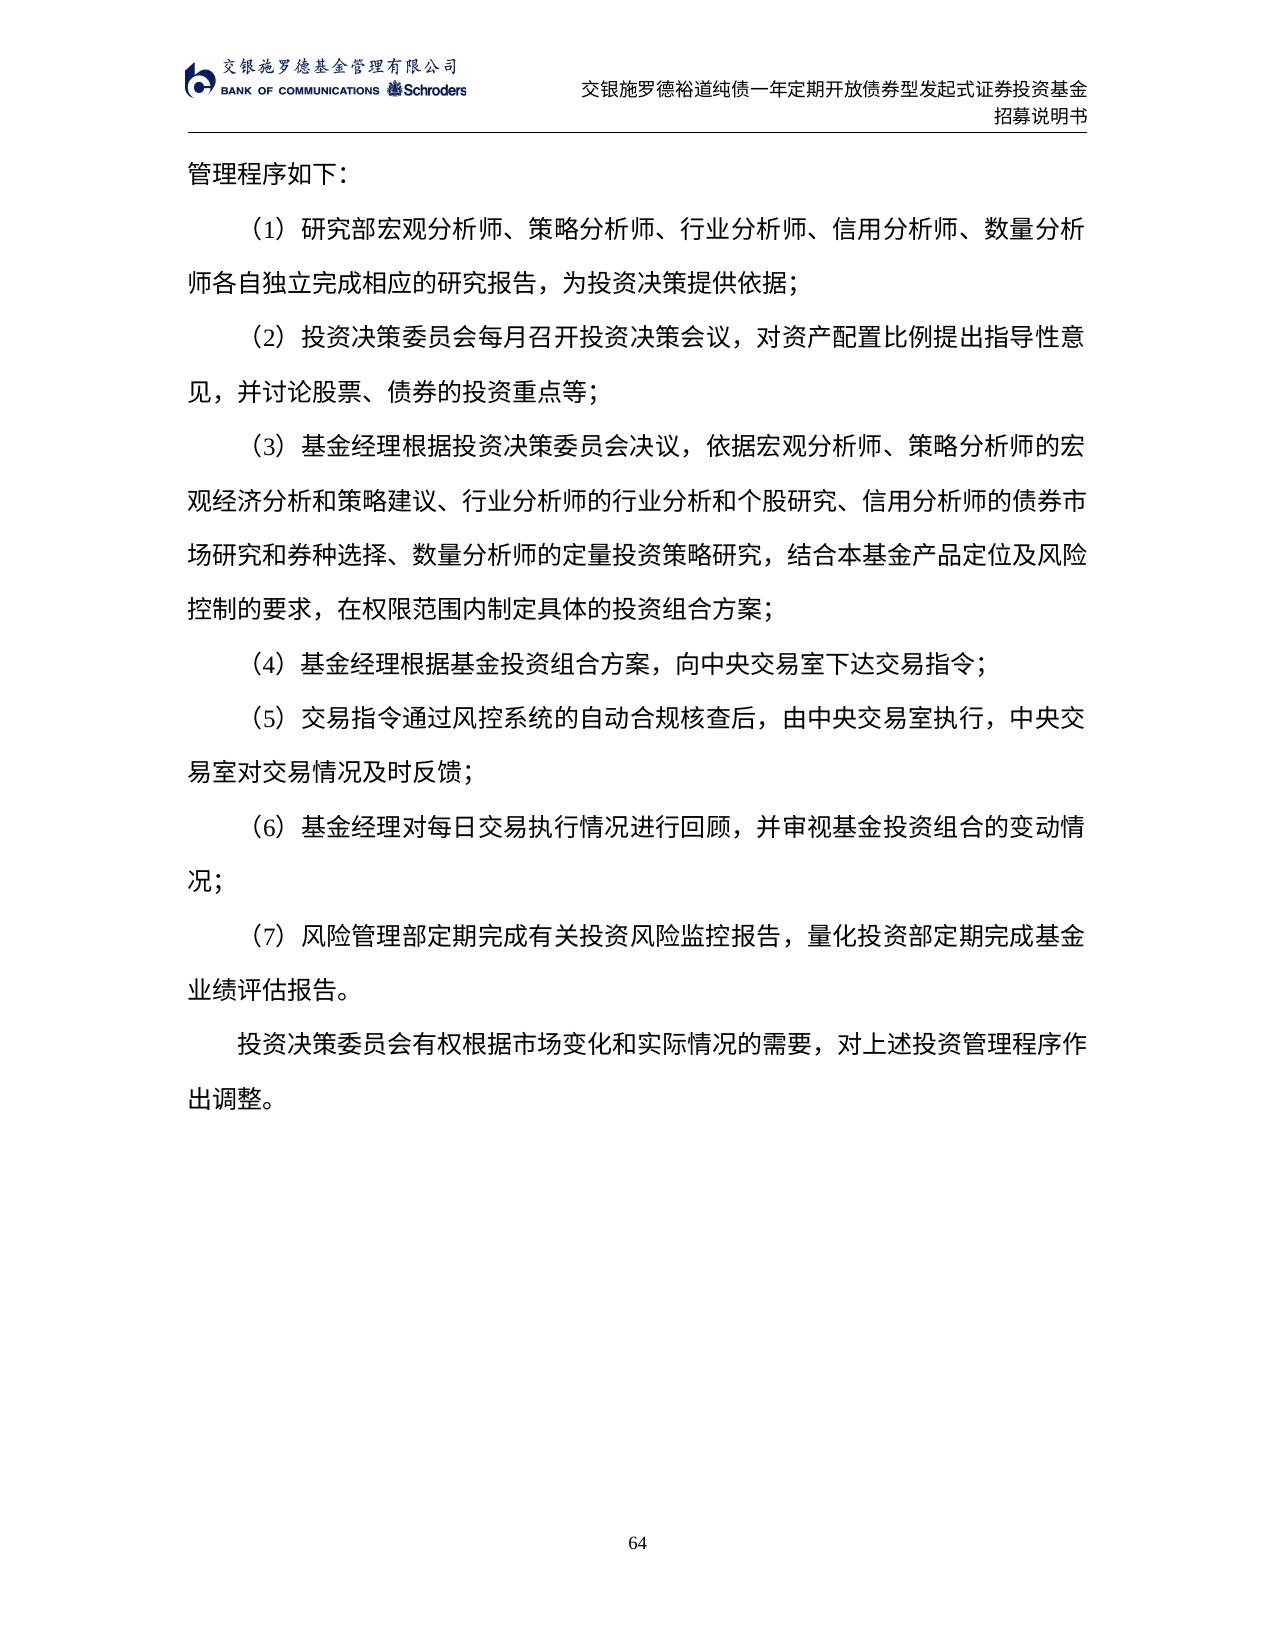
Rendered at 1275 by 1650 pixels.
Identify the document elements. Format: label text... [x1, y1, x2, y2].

text （5）交易指令通过风控系统的自动合规核查后，由中央交易室执行，中央交易室对交易情况及时反馈； [187, 698, 1087, 789]
text （4）基金经理根据基金投资组合方案，向中央交易室下达交易指令； [187, 644, 1087, 680]
text （3）基金经理根据投资决策委员会决议，依据宏观分析师、策略分析师的宏观经济分析和策略建议、行业分析师的行业分析和个股研究、信用分析师的债券市场研究和券种选择、数量分析师的定量投资策略研究，结合本基金产品定位及风险控制的要求，在权限范围内制定具体的投资组合方案； [187, 427, 1087, 626]
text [187, 155, 1087, 191]
text （1）研究部宏观分析师、策略分析师、行业分析师、信用分析师、数量分析师各自独立完成相应的研究报告，为投资决策提供依据； [187, 209, 1087, 300]
text （7）风险管理部定期完成有关投资风险监控报告，量化投资部定期完成基金业绩评估报告。 [187, 916, 1087, 1007]
text （2）投资决策委员会每月召开投资决策会议，对资产配置比例提出指导性意见，并讨论股票、债券的投资重点等； [187, 318, 1087, 408]
text 投资决策委员会有权根据市场变化和实际情况的需要，对上述投资管理程序作出调整。 [187, 1025, 1087, 1115]
text （6）基金经理对每日交易执行情况进行回顾，并审视基金投资组合的变动情况； [187, 807, 1087, 898]
picture [185, 58, 467, 98]
